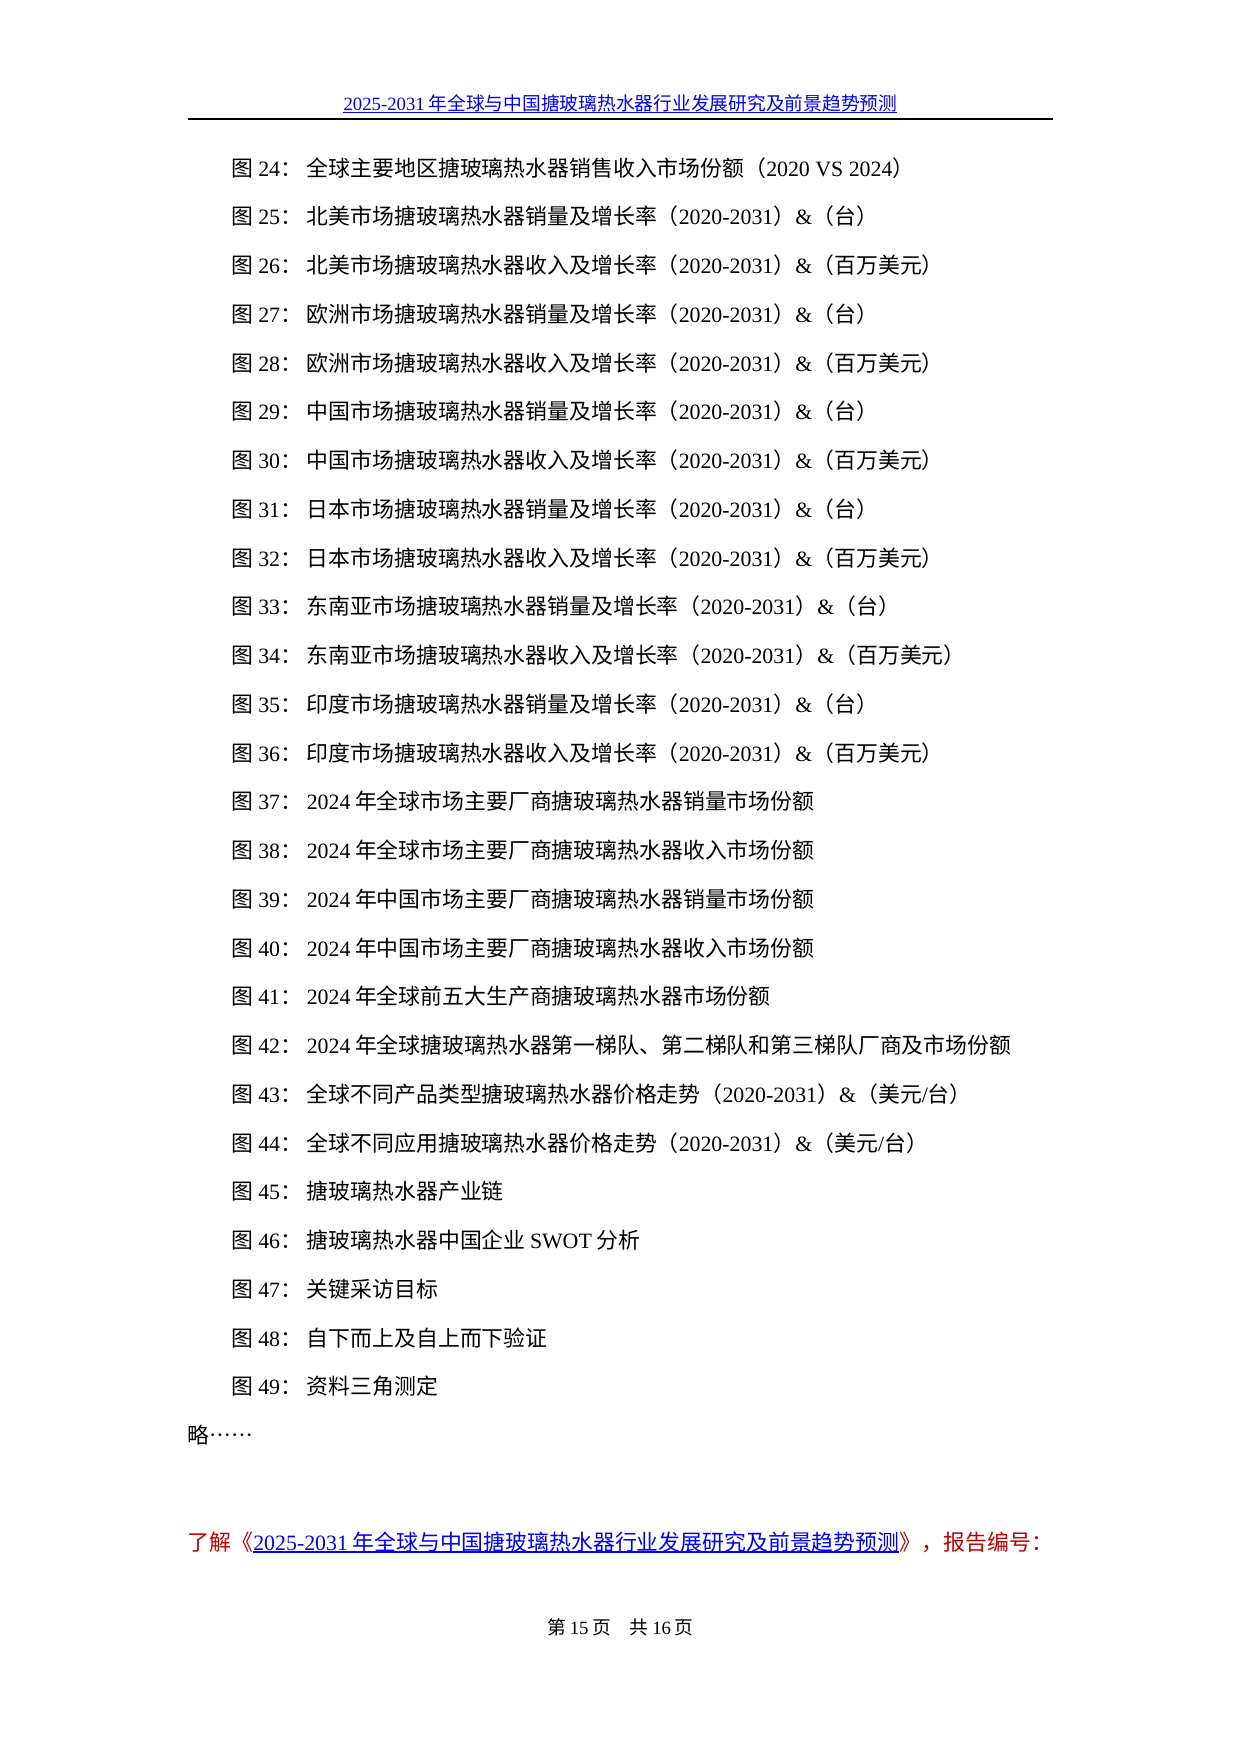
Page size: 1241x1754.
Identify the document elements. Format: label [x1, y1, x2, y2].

text [187, 150, 1053, 1450]
text [187, 1524, 1053, 1557]
